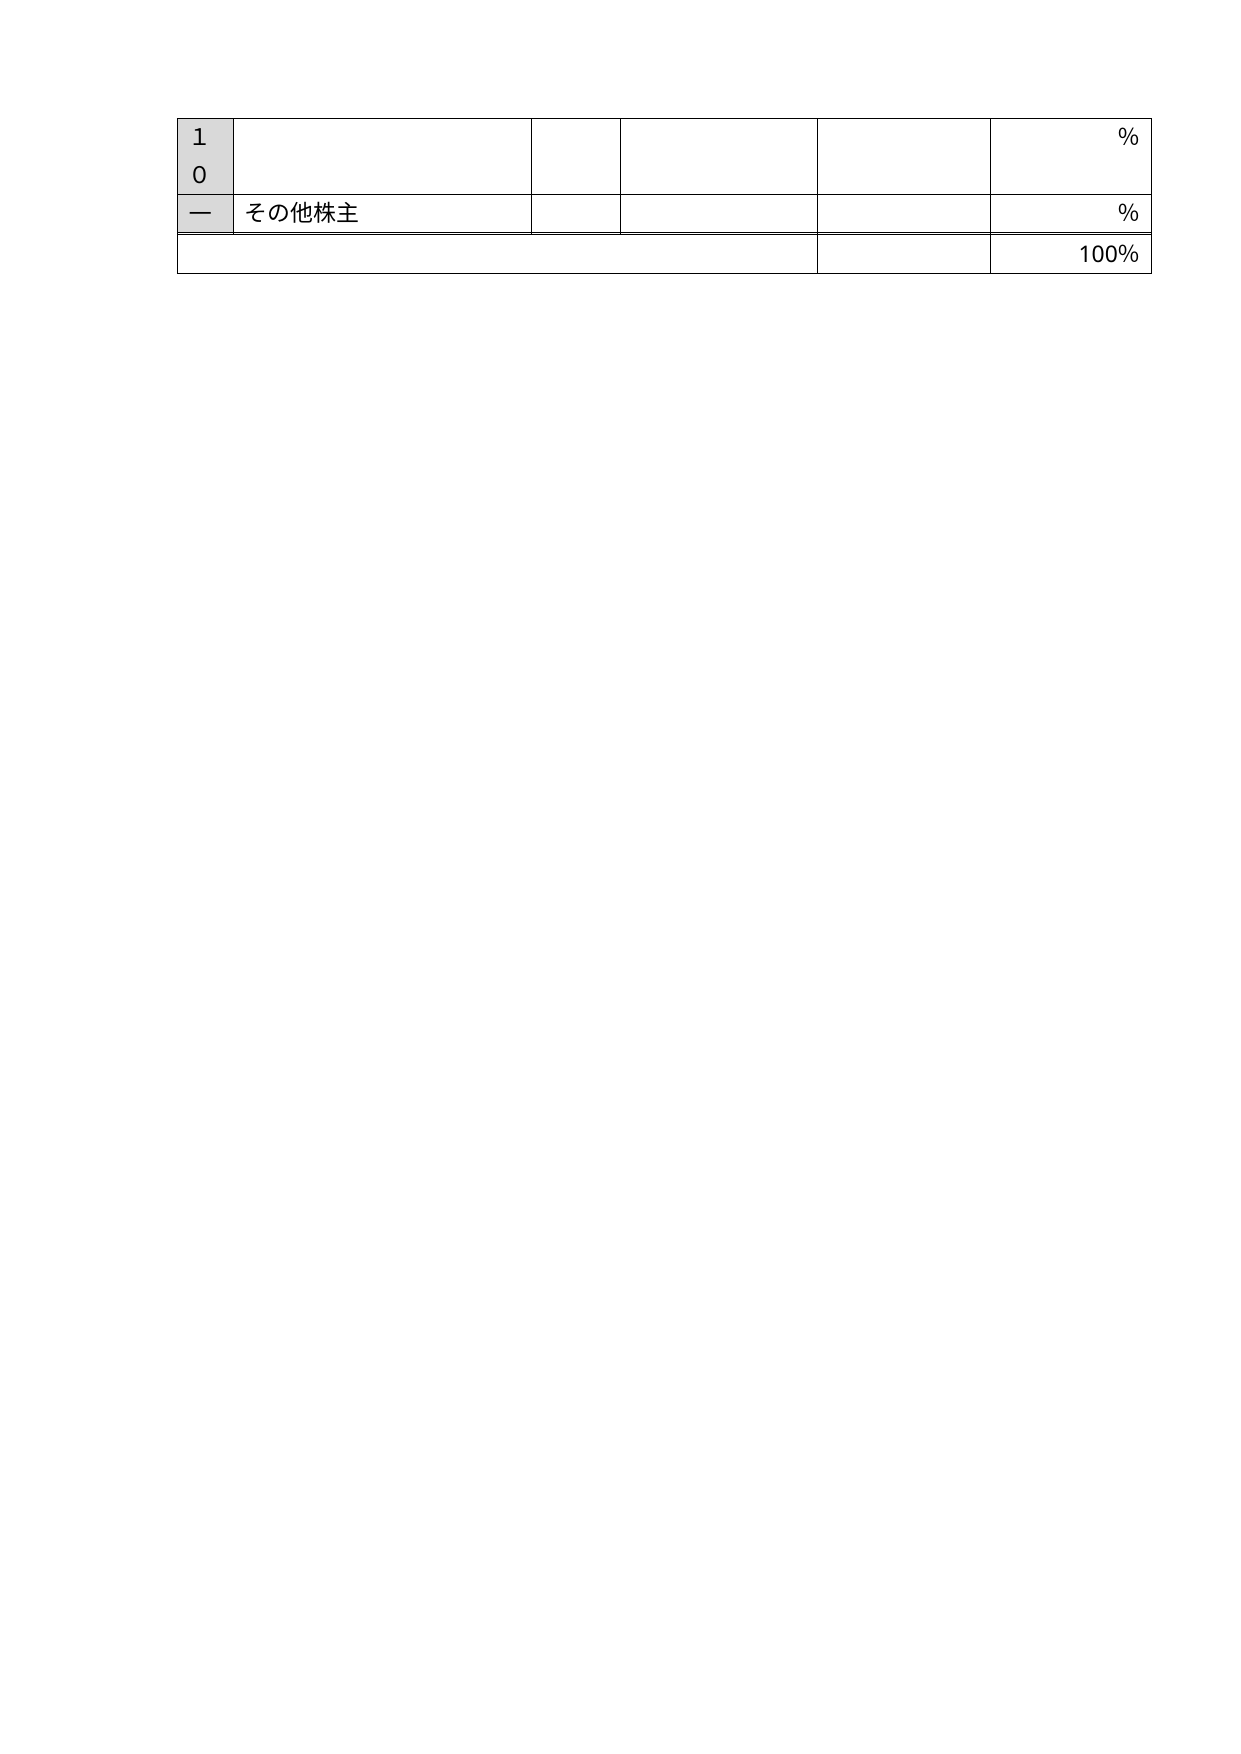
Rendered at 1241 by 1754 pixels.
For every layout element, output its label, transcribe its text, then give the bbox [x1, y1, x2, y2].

table_cell [532, 119, 620, 194]
table_cell ― [178, 195, 233, 232]
table_cell [621, 195, 817, 232]
table_cell [234, 119, 531, 194]
table_cell [818, 119, 990, 194]
table_cell [532, 195, 620, 232]
table_cell [818, 195, 990, 232]
table_cell ％ [991, 195, 1151, 232]
table_cell [178, 235, 817, 272]
table_cell [621, 119, 817, 194]
table_cell その他株主 [234, 195, 531, 232]
table_cell １０ [178, 119, 233, 194]
table_cell [818, 235, 990, 272]
table_cell 100％ [991, 235, 1151, 272]
table_cell ％ [991, 119, 1151, 194]
